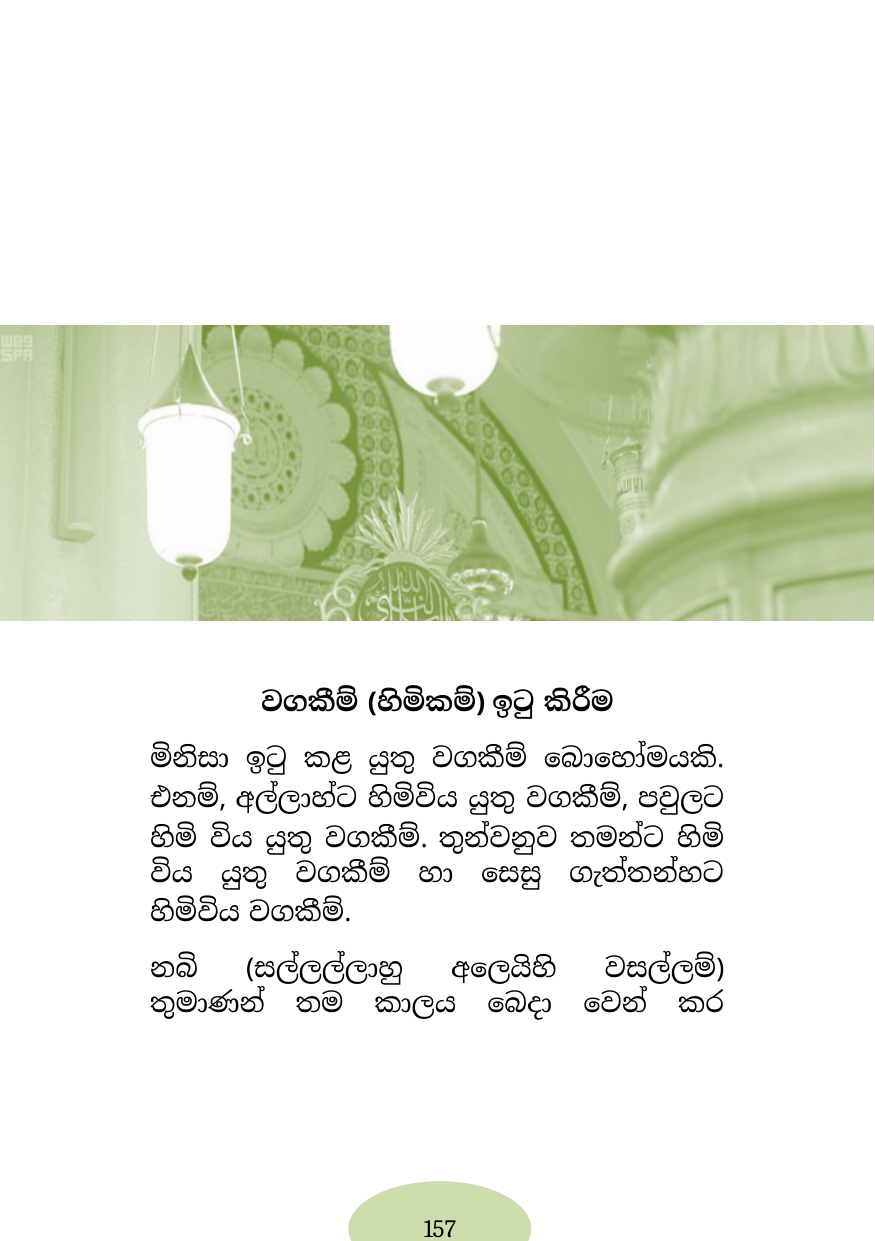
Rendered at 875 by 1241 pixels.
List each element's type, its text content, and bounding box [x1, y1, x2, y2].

text වගකීම් (හිමිකම්) ඉටු කිරීම [150, 682, 724, 719]
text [150, 948, 724, 1019]
text මිනිසා ඉටු කළ යුතු වගකීම් බොහෝමයකි. එනම්, අල්ලාහ්ට හිමිවිය යුතු වගකීම්, පවුලට හිමි විය යුතු වගකීම්. තුන්වනුව තමන්ට හිමි විය යුතු වගකීම් හා සෙසු ගැත්තන්හට හිමිවිය වගකීම්. [150, 738, 724, 929]
